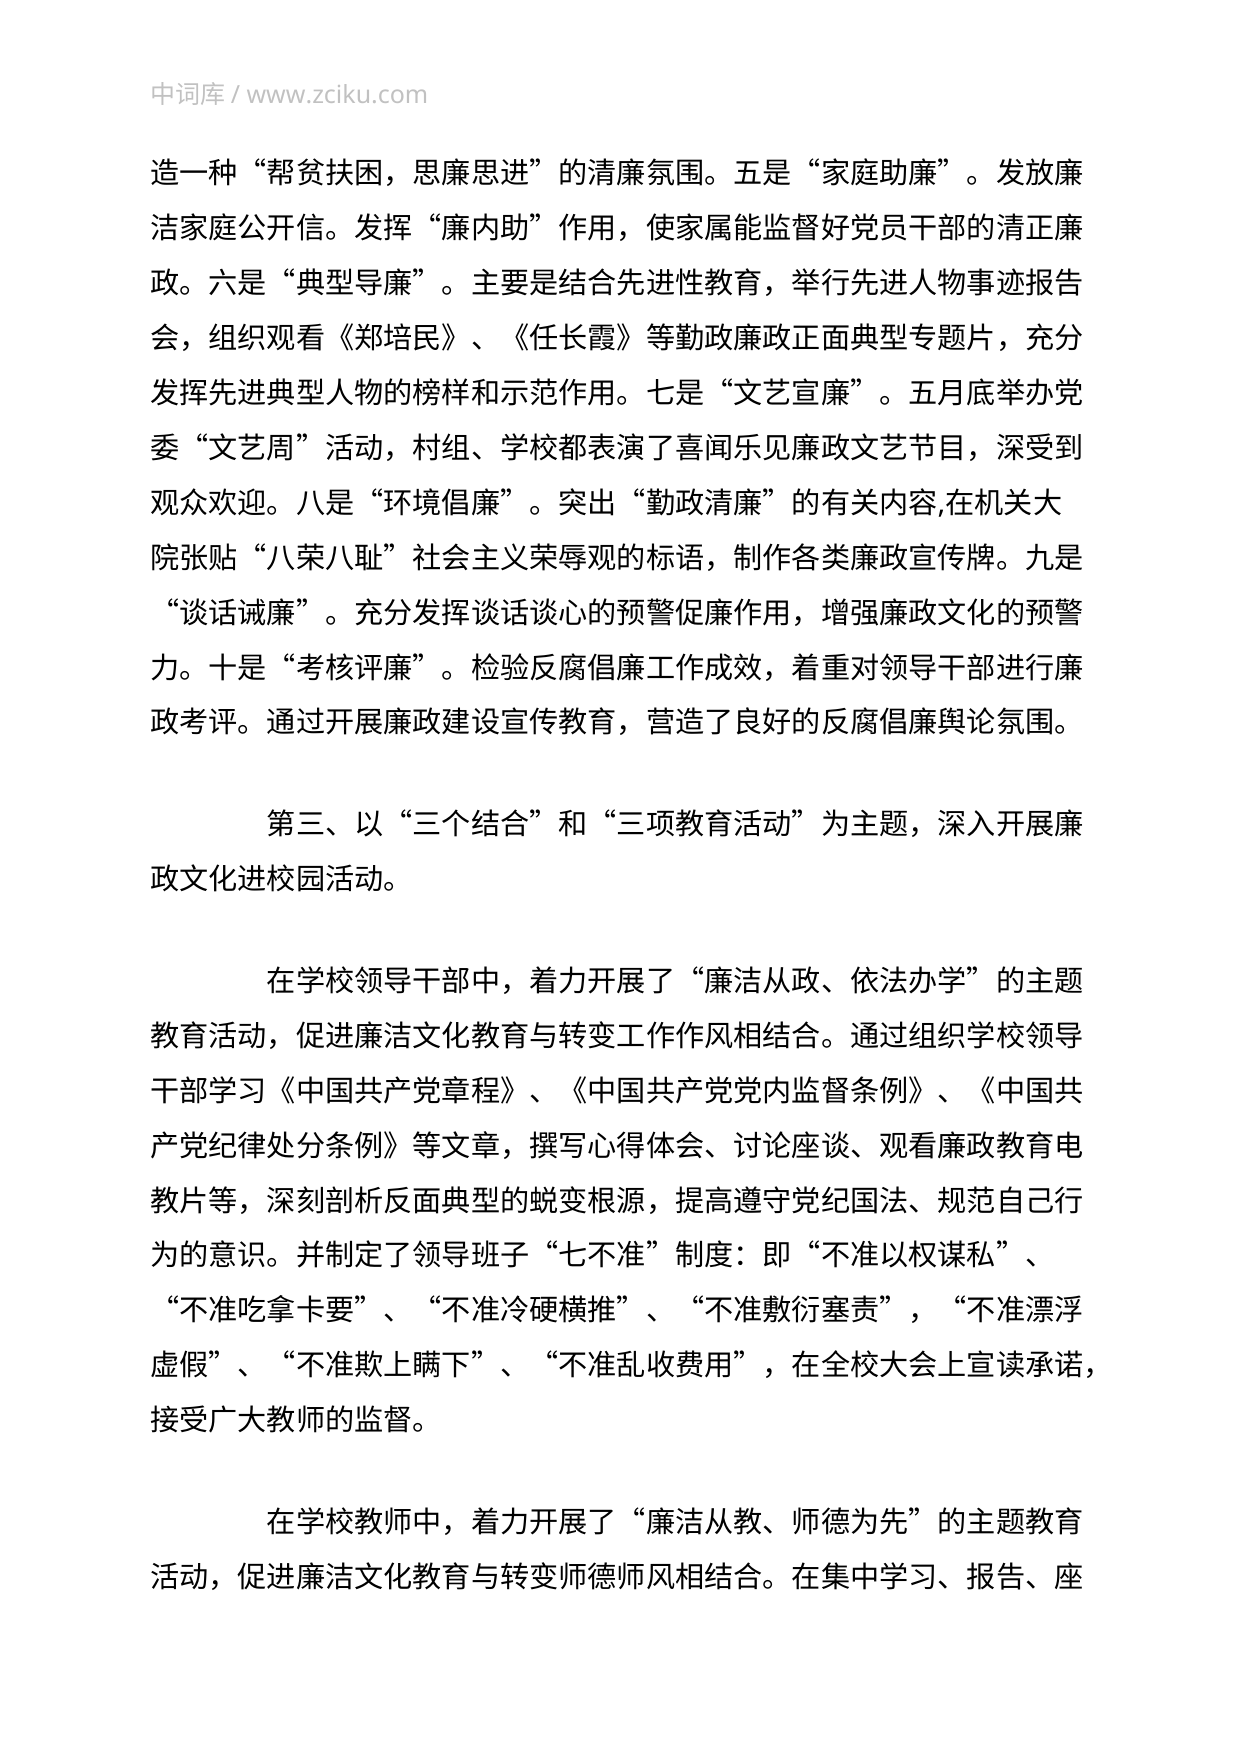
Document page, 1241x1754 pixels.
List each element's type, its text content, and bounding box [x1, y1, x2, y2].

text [150, 150, 1090, 741]
text 第三、以“三个结合”和“三项教育活动”为主题，深入开展廉政文化进校园活动。 [150, 801, 1090, 898]
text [150, 1498, 1090, 1596]
text 在学校领导干部中，着力开展了“廉洁从政、依法办学”的主题教育活动，促进廉洁文化教育与转变工作作风相结合。通过组织学校领导干部学习《中国共产党章程》、《中国共产党党内监督条例》、《中国共产党纪律处分条例》等文章，撰写心得体会、讨论座谈、观看廉政教育电教片等，深刻剖析反面典型的蜕变根源，提高遵守党纪国法、规范自己行为的意识。并制定了领导班子“七不准”制度：即“不准以权谋私”、“不准吃拿卡要”、“不准冷硬横推”、“不准敷衍塞责”，“不准漂浮虚假”、“不准欺上瞒下”、“不准乱收费用”，在全校大会上宣读承诺，接受广大教师的监督。 [150, 957, 1090, 1439]
